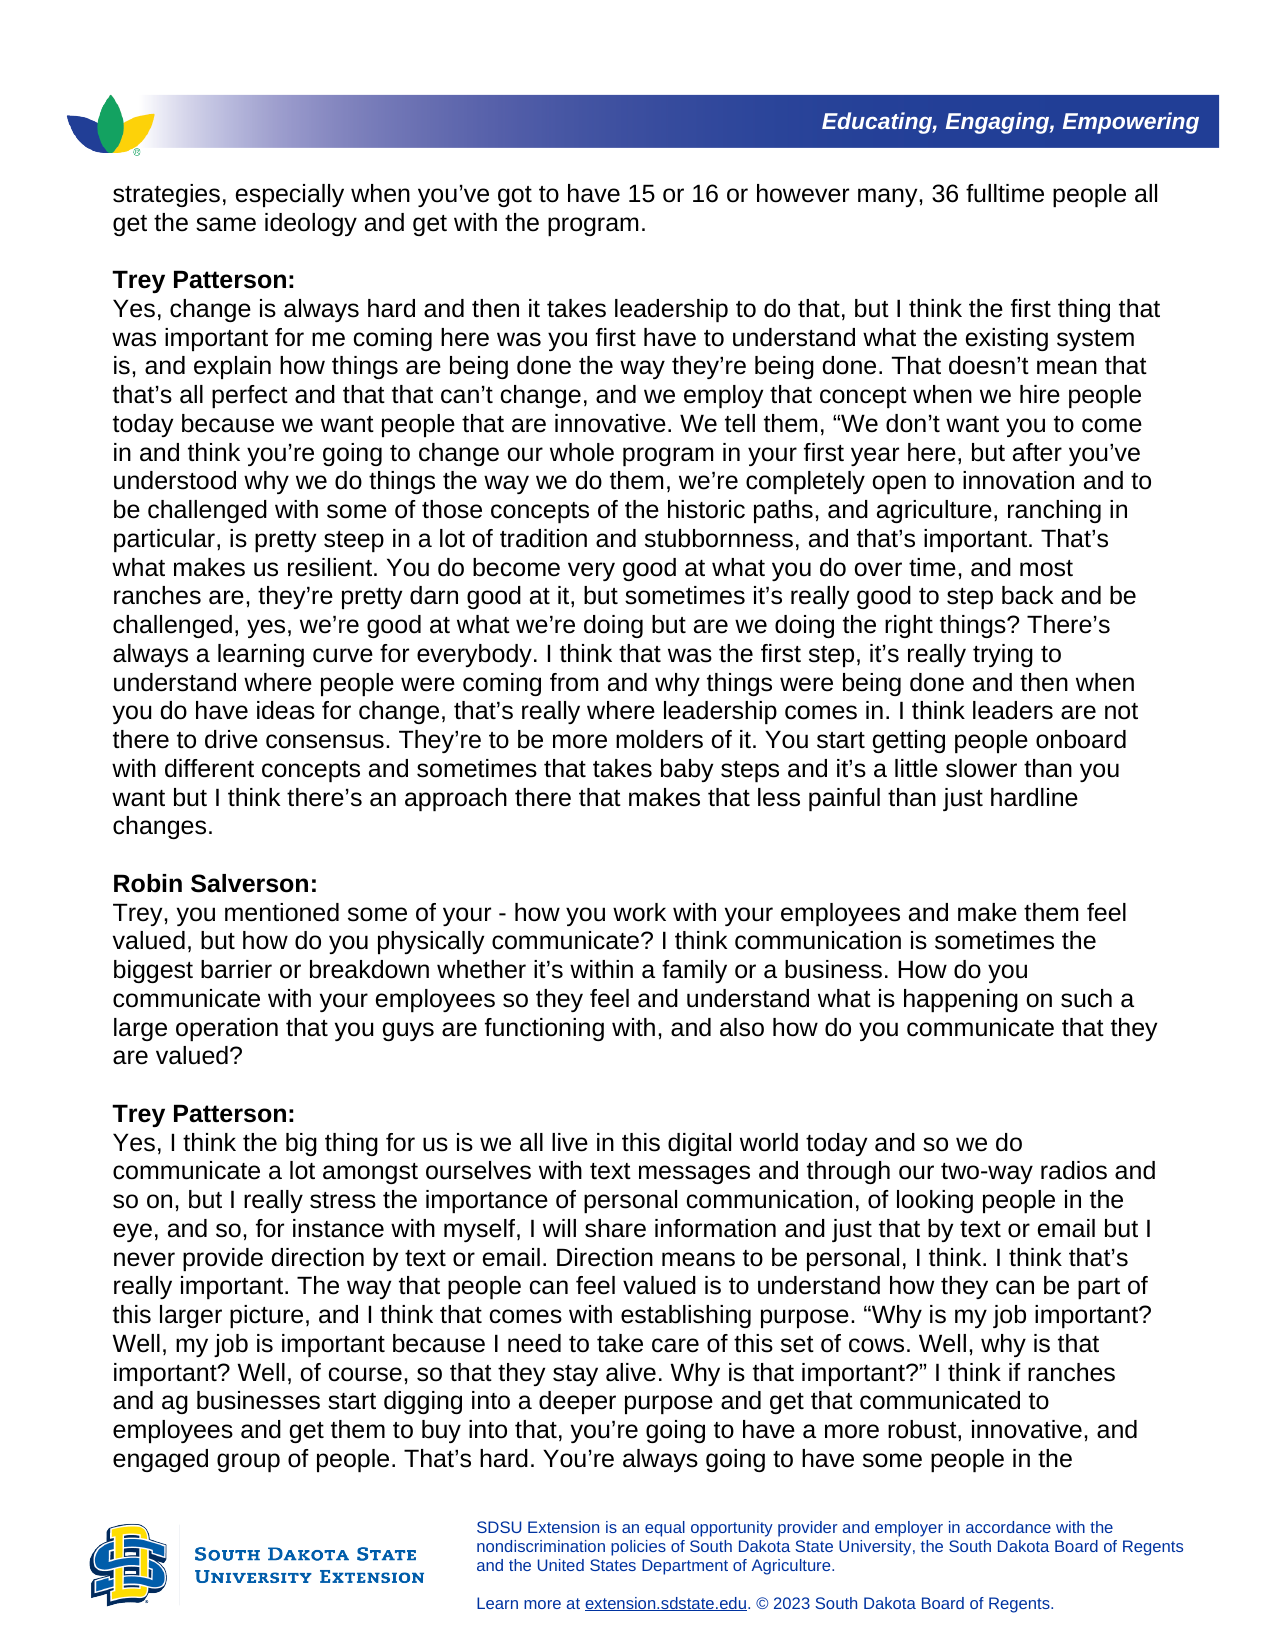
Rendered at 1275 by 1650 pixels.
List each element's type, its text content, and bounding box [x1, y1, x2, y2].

text Robin Salverson: [112, 869, 1162, 897]
text Trey, you mentioned some of your - how you work with your employees and make them feel valued, but how do you physically communicate? I think communication is sometimes the biggest barrier or breakdown whether it’s within a family or a business. How do you communicate with your employees so they feel and understand what is happening on such a large operation that you guys are functioning with, and also how do you communicate that they are valued? [112, 897, 1162, 1070]
text Yes, change is always hard and then it takes leadership to do that, but I think the first thing that was important for me coming here was you first have to understand what the existing system is, and explain how things are being done the way they’re being done. That doesn’t mean that that’s all perfect and that that can’t change, and we employ that concept when we hire people today because we want people that are innovative. We tell them, “We don’t want you to come in and think you’re going to change our whole program in your first year here, but after you’ve understood why we do things the way we do them, we’re completely open to innovation and to be challenged with some of those concepts of the historic paths, and agriculture, ranching in particular, is pretty steep in a lot of tradition and stubbornness, and that’s important. That’s what makes us resilient. You do become very good at what you do over time, and most ranches are, they’re pretty darn good at it, but sometimes it’s really good to step back and be challenged, yes, we’re good at what we’re doing but are we doing the right things? There’s always a learning curve for everybody. I think that was the first step, it’s really trying to understand where people were coming from and why things were being done and then when you do have ideas for change, that’s really where leadership comes in. I think leaders are not there to drive consensus. They’re to be more molders of it. You start getting people onboard with different concepts and sometimes that takes baby steps and it’s a little slower than you want but I think there’s an approach there that makes that less painful than just hardline changes. [112, 294, 1162, 840]
picture [60, 83, 1231, 159]
picture [86, 1521, 428, 1609]
text Trey Patterson: [112, 1099, 1162, 1127]
text Trey Patterson: [112, 265, 1162, 294]
